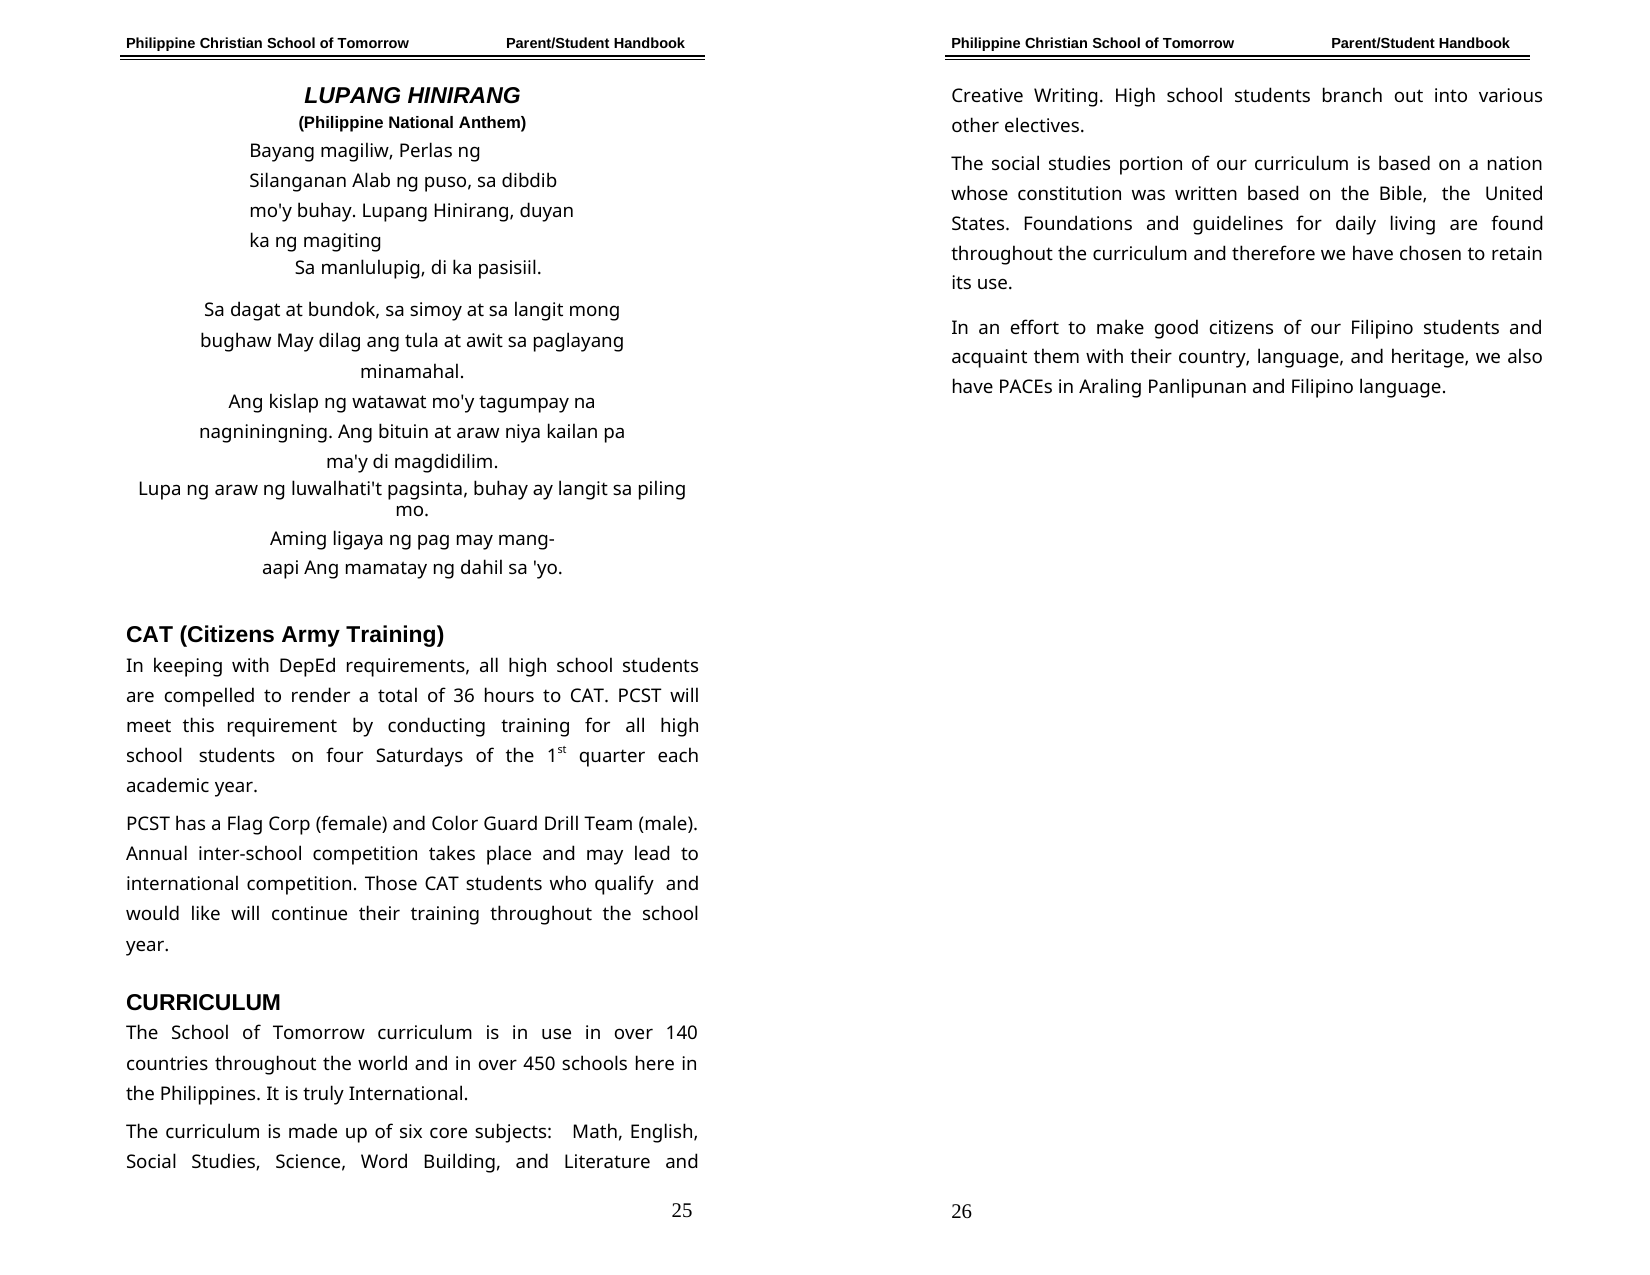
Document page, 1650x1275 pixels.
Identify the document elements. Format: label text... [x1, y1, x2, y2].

text The curriculum is made up of six core subjects: Math, English, Social Studies, Science, Word Building, and Literature and Creative Writing. High school students branch out into various other electives. [951, 82, 1544, 137]
subtitle CAT (Citizens Army Training) [126, 621, 704, 648]
text The curriculum is made up of six core subjects: Math, English, Social Studies, Science, Word Building, and Literature and Creative Writing. High school students branch out into various other electives. [126, 1118, 699, 1174]
text (Philippine National Anthem) Bayang magiliw, Perlas ng Silanganan Alab ng puso, sa dibdib mo'y buhay. Lupang Hinirang, duyan ka ng magiting [249, 113, 576, 253]
text In an effort to make good citizens of our Filipino students and acquaint them with their country, language, and heritage, we also have PACEs in Araling Panlipunan and Filipino language. [951, 314, 1543, 399]
text The social studies portion of our curriculum is based on a nation whose constitution was written based on the Bible, the United States. Foundations and guidelines for daily living are found throughout the curriculum and therefore we have chosen to retain its use. [951, 151, 1544, 295]
subtitle LUPANG HINIRANG [304, 82, 704, 108]
text PCST has a Flag Corp (female) and Color Guard Drill Team (male). Annual inter-school competition takes place and may lead to international competition. Those CAT students who qualify and would like will continue their training throughout the school year. [126, 810, 699, 956]
text Sa dagat at bundok, sa simoy at sa langit mong bughaw May dilag ang tula at awit sa paglayang minamahal. [176, 297, 648, 383]
text Lupa ng araw ng luwalhati't pagsinta, buhay ay langit sa piling mo. [137, 478, 687, 521]
text Aming ligaya ng pag may mang-aapi Ang mamatay ng dahil sa 'yo. [260, 525, 564, 580]
subtitle CURRICULUM [126, 989, 704, 1015]
text Ang kislap ng watawat mo'y tagumpay na nagniningning. Ang bituin at araw niya kailan pa ma'y di magdidilim. [176, 389, 648, 474]
text In keeping with DepEd requirements, all high school students are compelled to render a total of 36 hours to CAT. PCST will meet this requirement by conducting training for all high school students on four Saturdays of the 1st quarter each academic year. [126, 653, 700, 797]
text Sa manlulupig, di ka pasisiil. [294, 257, 704, 279]
text The School of Tomorrow curriculum is in use in over 140 countries throughout the world and in over 450 schools here in the Philippines. It is truly International. [126, 1020, 699, 1105]
